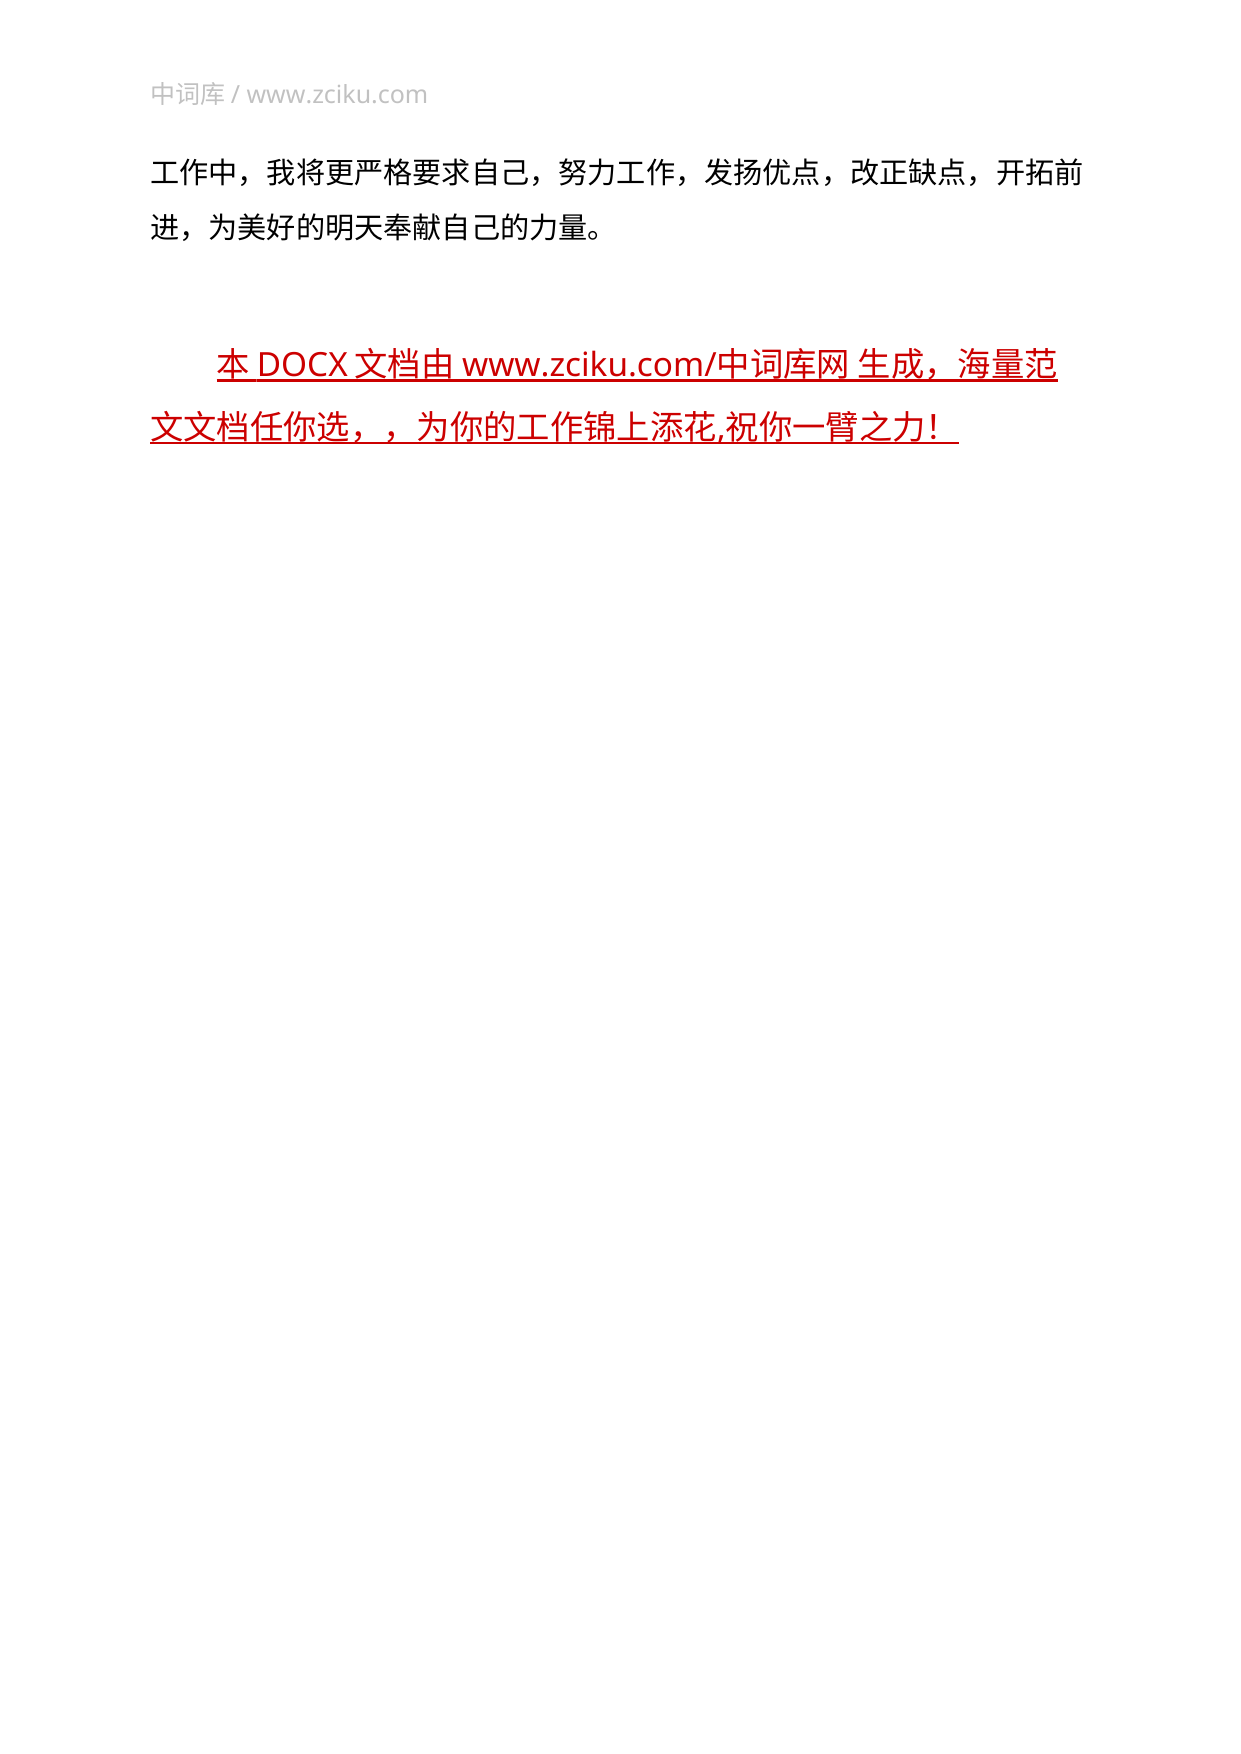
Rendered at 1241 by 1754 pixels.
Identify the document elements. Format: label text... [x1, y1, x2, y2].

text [150, 150, 1090, 247]
text 本DOCX文档由 www.zciku.com/中词库网 生成，海量范文文档任你选，，为你的工作锦上添花,祝你一臂之力！ [150, 338, 1090, 449]
